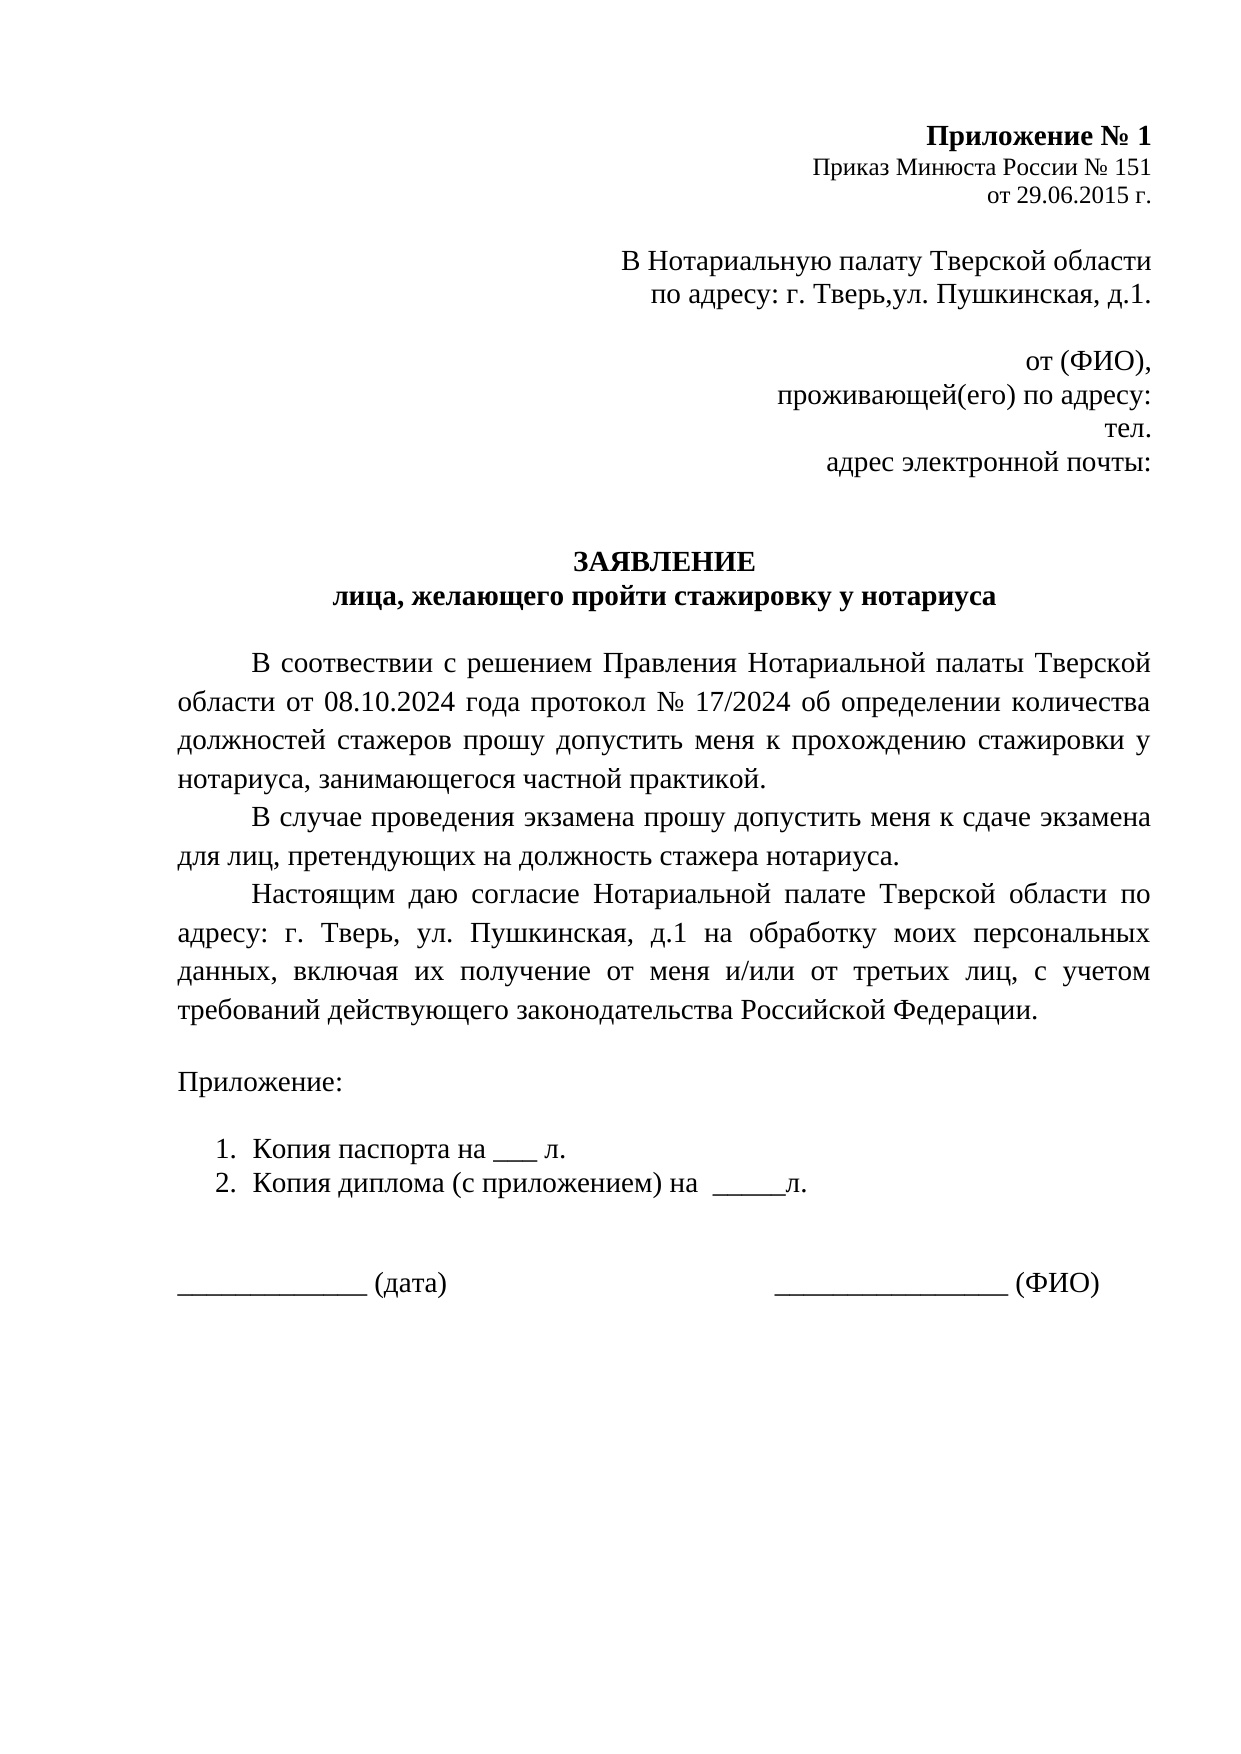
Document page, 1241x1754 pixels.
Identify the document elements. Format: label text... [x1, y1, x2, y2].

text В случае проведения экзамена прошу допустить меня к сдаче экзамена для лиц, претендующих на должность стажера нотариуса. [177, 799, 1152, 871]
text от 29.06.2015 г. [177, 180, 1152, 209]
text от (ФИО), [177, 343, 1152, 377]
text по адресу: г. Тверь,ул. Пушкинская, д.1. [177, 276, 1152, 310]
text В Нотариальную палату Тверской области [177, 243, 1152, 276]
text Приложение № 1 [177, 118, 1152, 152]
list Копия диплома (с приложением) на _____л. [215, 1165, 1152, 1198]
text лица, желающего пройти стажировку у нотариуса [177, 578, 1152, 612]
text В соотвествии с решением Правления Нотариальной палаты Тверской области от 08.10.2024 года протокол № 17/2024 об определении количества должностей стажеров прошу допустить меня к прохождению стажировки у нотариуса, занимающегося частной практикой. [177, 645, 1152, 794]
text Приложение: [177, 1064, 1152, 1098]
text Приказ Минюста России № 151 [177, 152, 1152, 180]
text тел. [177, 410, 1152, 444]
text Настоящим даю согласие Нотариальной палате Тверской области по адресу: г. Тверь, ул. Пушкинская, д.1 на обработку моих персональных данных, включая их получение от меня и/или от третьих лиц, с учетом требований действующего законодательства Российской Федерации. [177, 876, 1152, 1026]
text _____________ (дата) ________________ (ФИО) [177, 1265, 1152, 1299]
list Копия паспорта на ___ л. [215, 1131, 1152, 1165]
text адрес электронной почты: [177, 444, 1152, 477]
text ЗАЯВЛЕНИЕ [177, 544, 1152, 578]
text проживающей(его) по адресу: [177, 377, 1152, 410]
